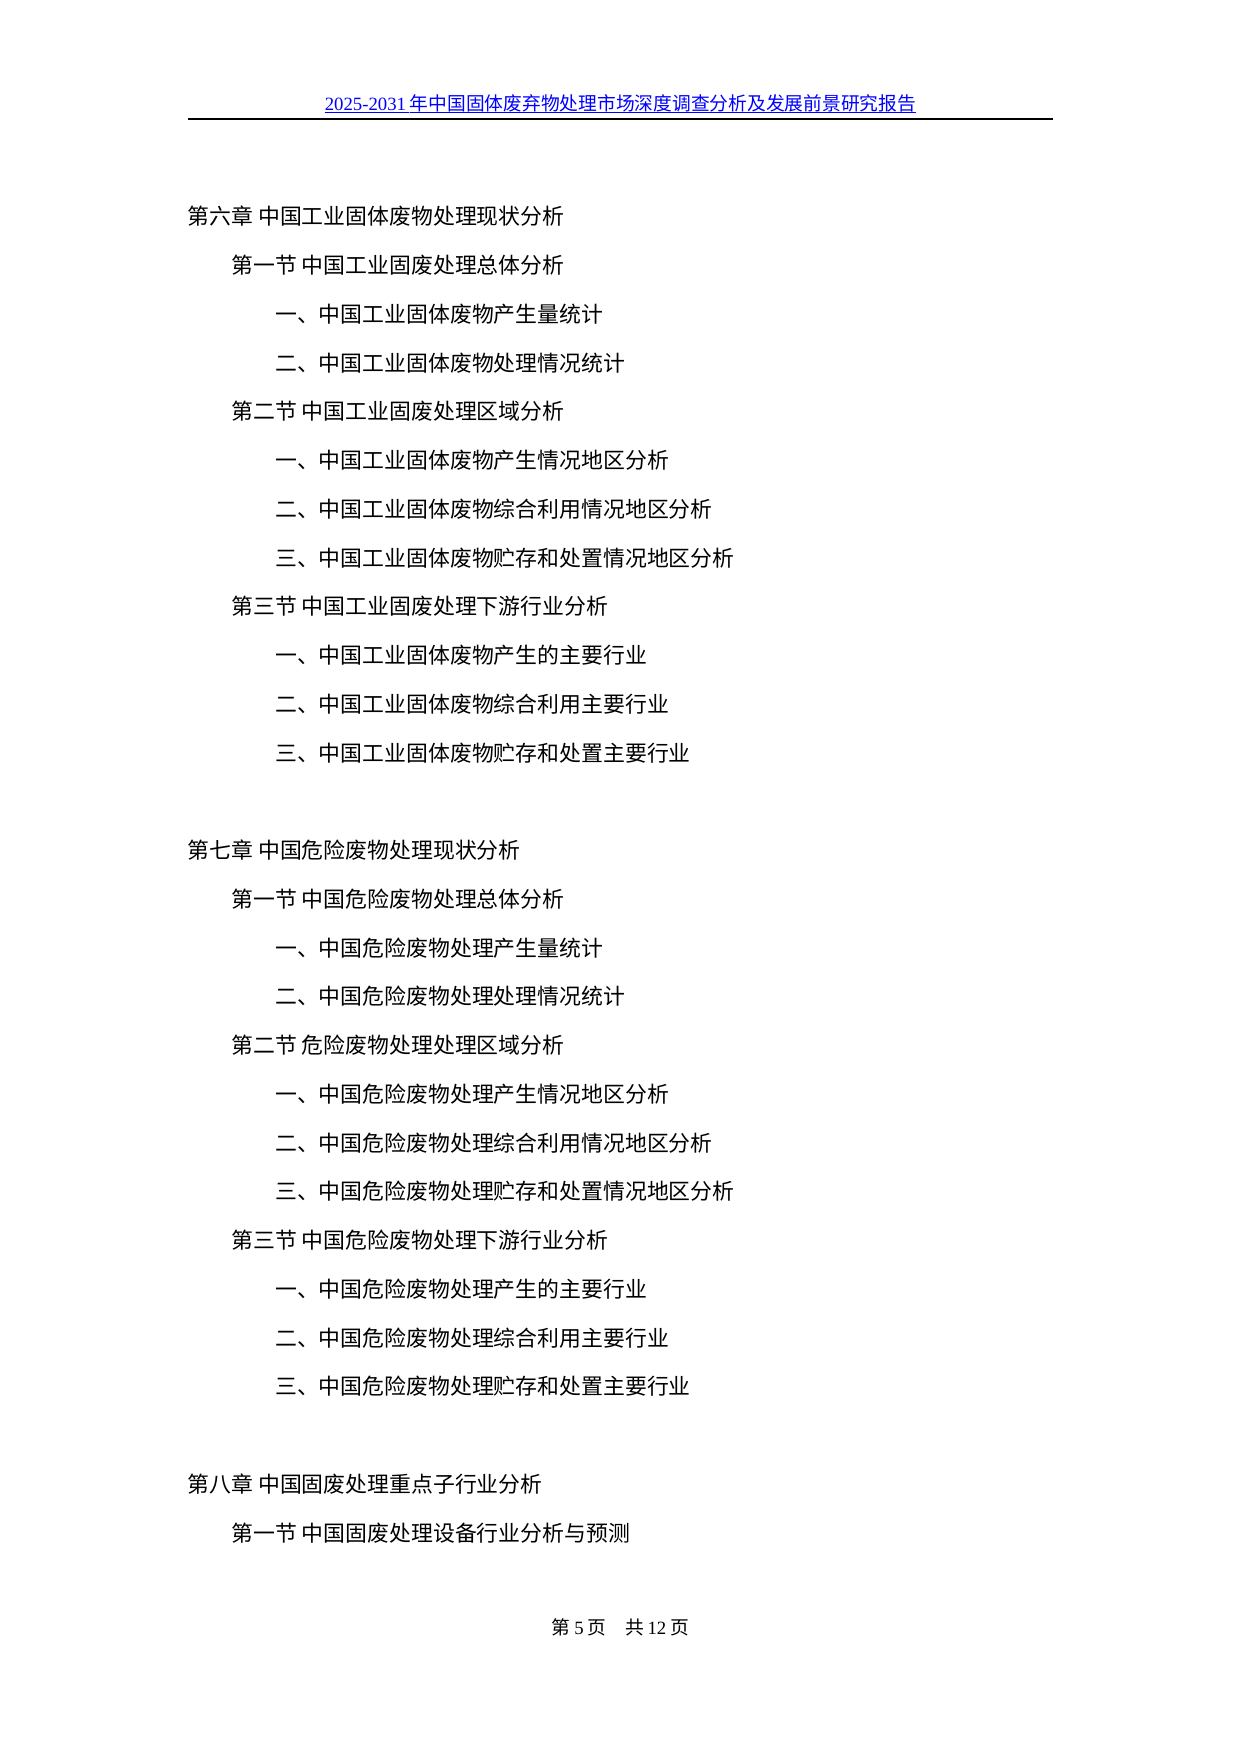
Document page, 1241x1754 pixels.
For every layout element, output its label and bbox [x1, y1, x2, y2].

text [187, 150, 1053, 1548]
